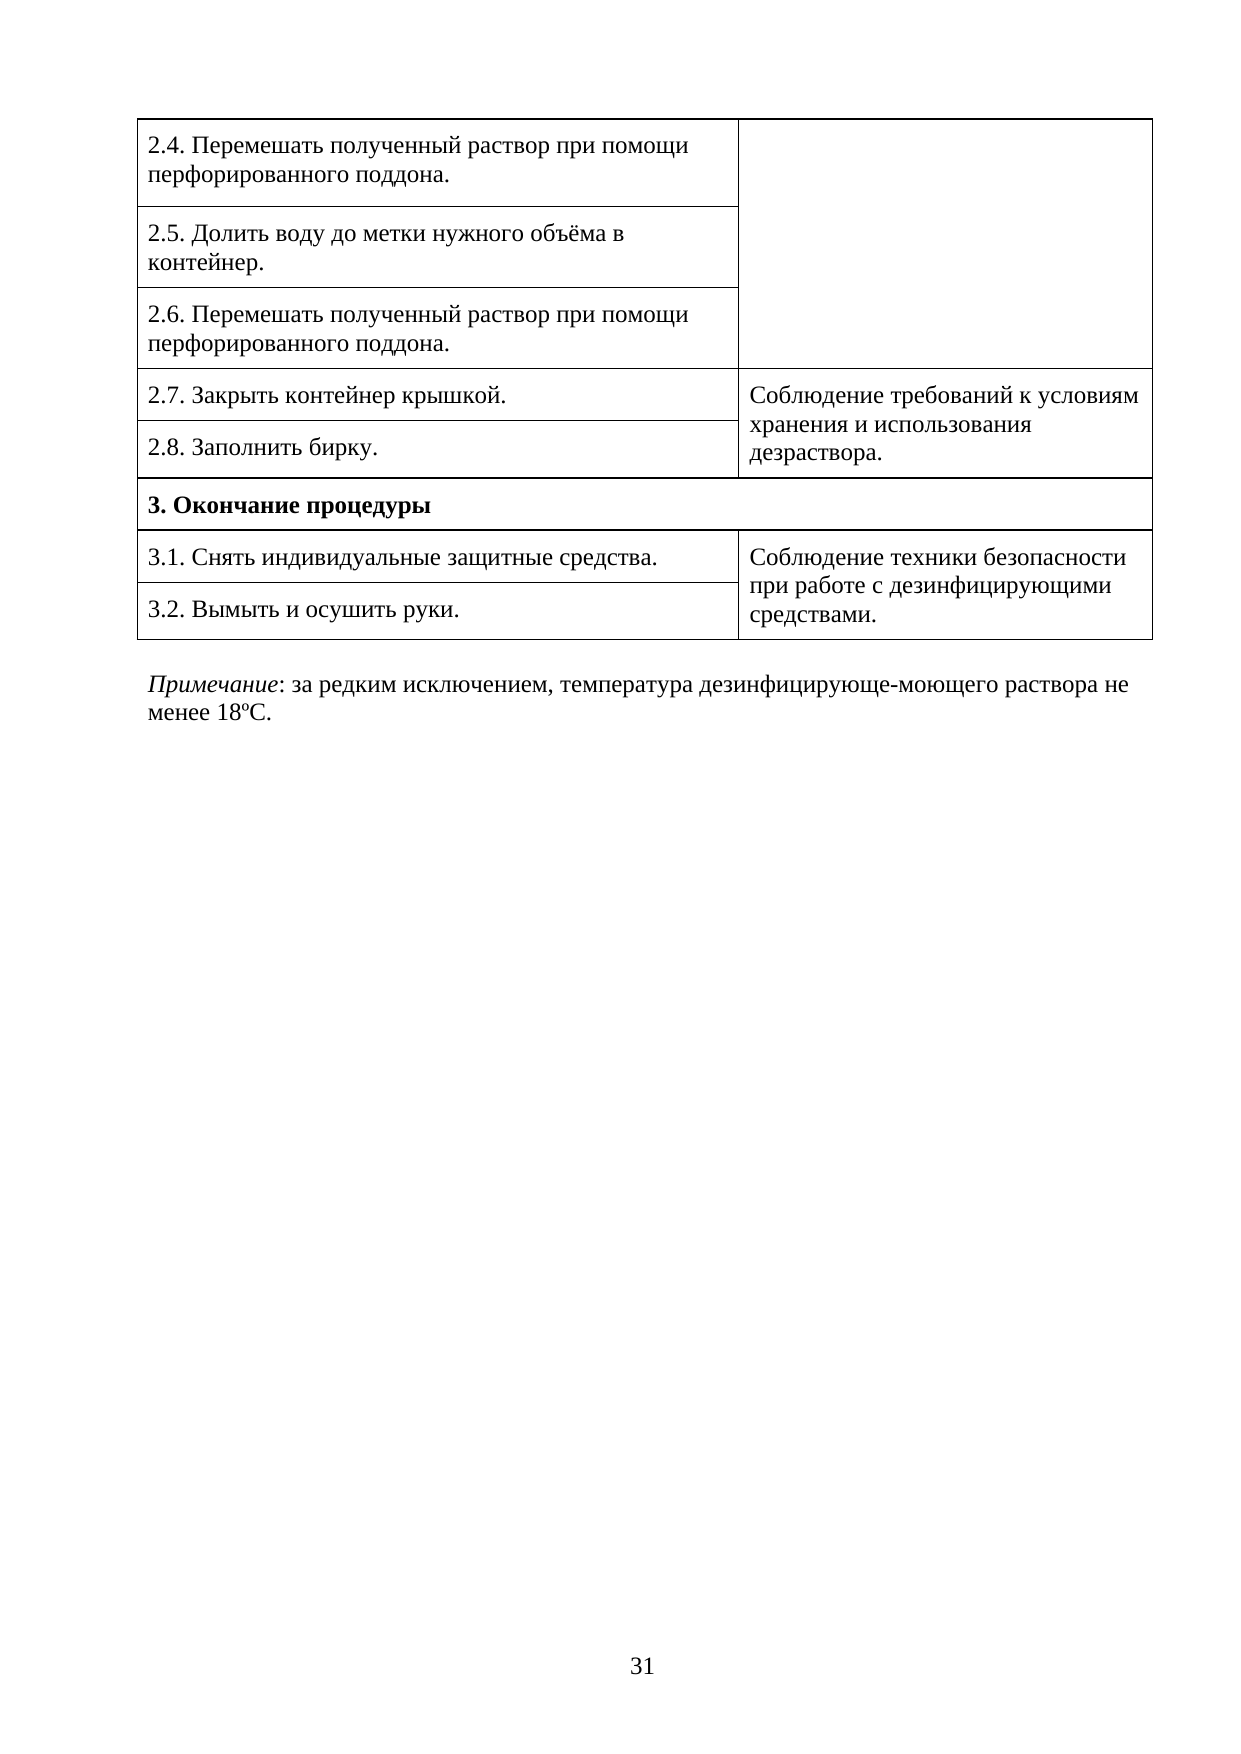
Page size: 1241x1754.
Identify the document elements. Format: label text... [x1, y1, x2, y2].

table_cell 2.6. Перемешать полученный раствор при помощи перфорированного поддона. [138, 288, 738, 367]
table_cell Соблюдение требований к условиям хранения и использования дезраствора. [739, 369, 1152, 477]
table_cell 3. Окончание процедуры [138, 479, 1152, 529]
table_cell 2.4. Перемешать полученный раствор при помощи перфорированного поддона. [138, 120, 738, 206]
table_cell 3.1. Снять индивидуальные защитные средства. [138, 531, 738, 582]
table_cell Соблюдение техники безопасности при работе с дезинфицирующими средствами. [739, 531, 1152, 639]
table_cell 2.7. Закрыть контейнер крышкой. [138, 369, 738, 420]
table_cell 3.2. Вымыть и осушить руки. [138, 583, 738, 639]
table_cell 2.5. Долить воду до метки нужного объёма в контейнер. [138, 207, 738, 287]
table_cell 2.8. Заполнить бирку. [138, 421, 738, 477]
text Примечание: за редким исключением, температура дезинфицирующе-моющего раствора не менее 18ºС. [148, 669, 1137, 726]
